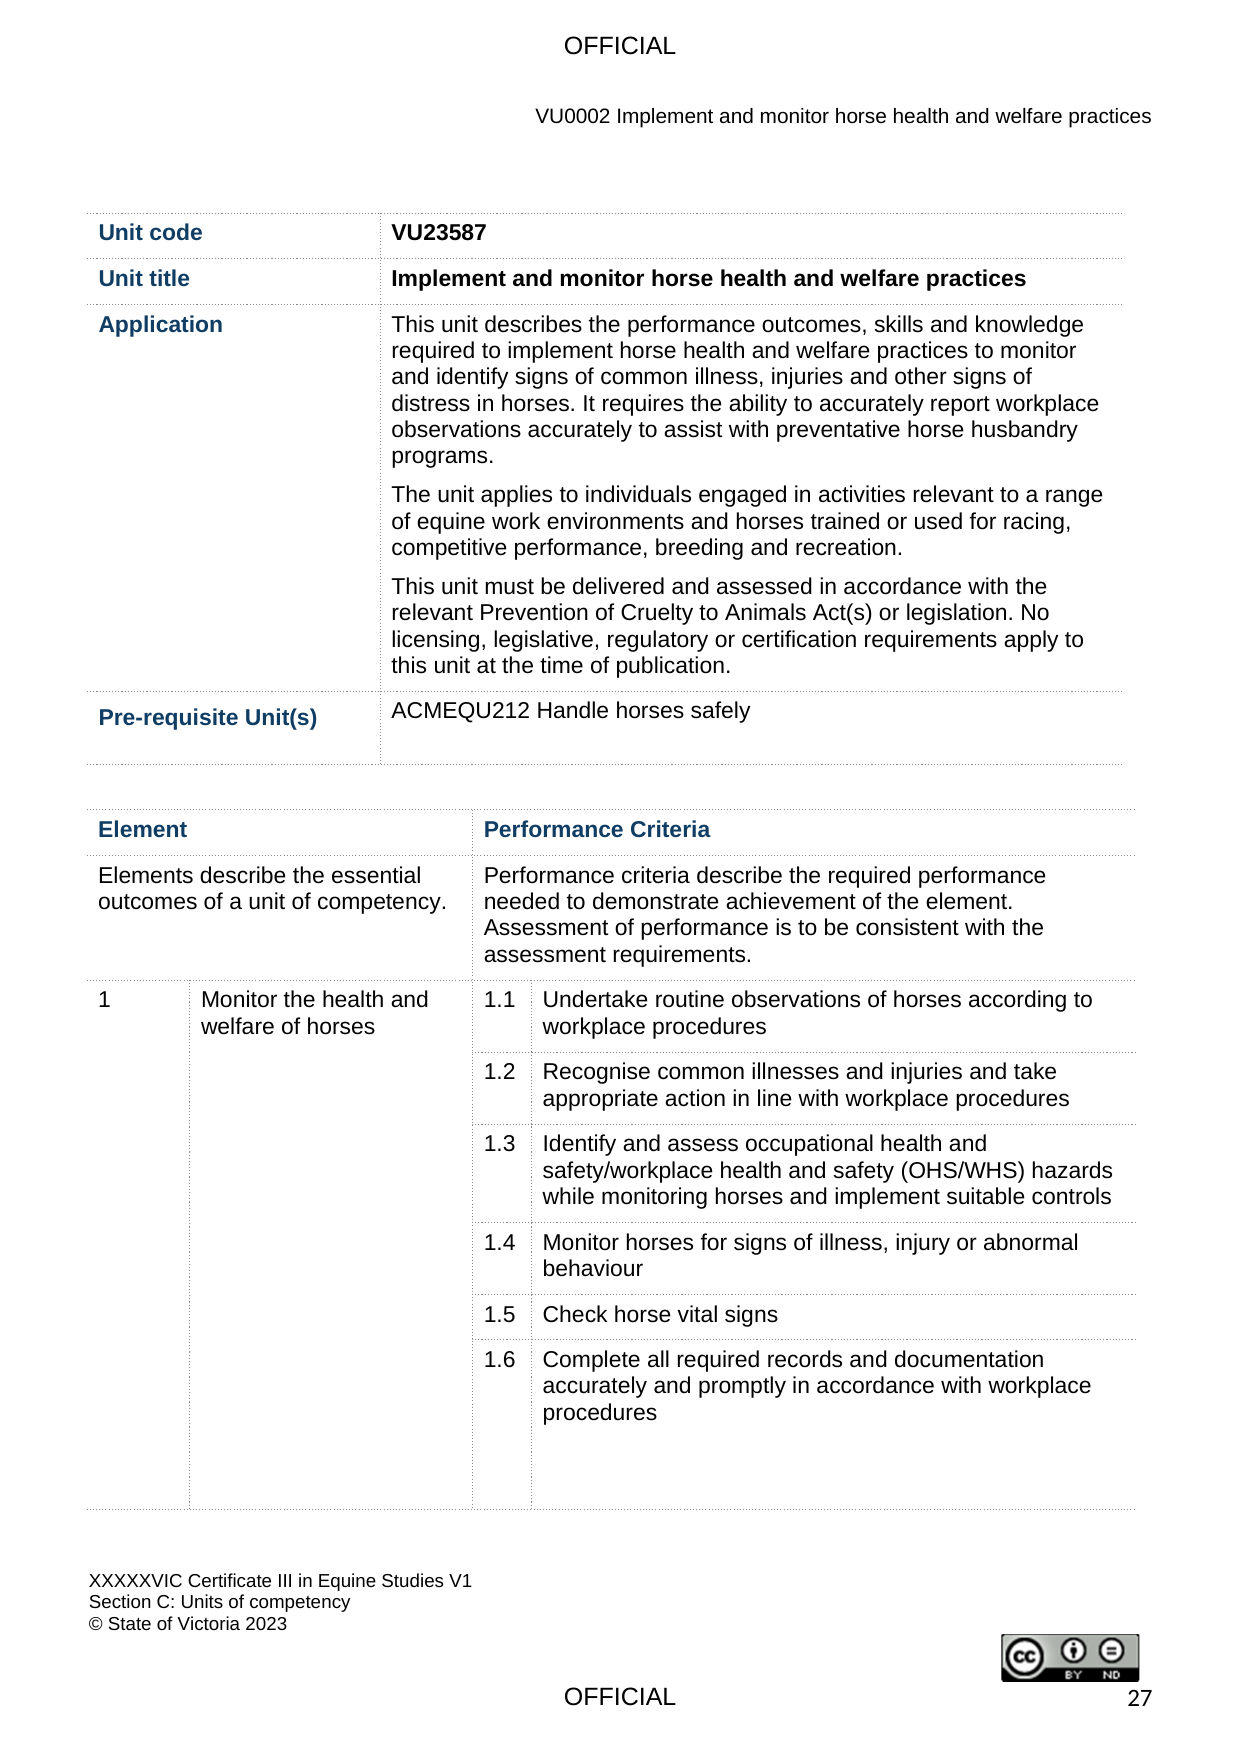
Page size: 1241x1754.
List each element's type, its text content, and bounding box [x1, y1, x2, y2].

table_cell Check horse vital signs [531, 1294, 1136, 1339]
table_cell Performance criteria describe the required performance needed to demonstrate achievement of the element. Assessment of performance is to be consistent with the assessment requirements. [472, 855, 1136, 979]
table_header Performance Criteria [472, 809, 1136, 855]
table_cell 1.2 [472, 1051, 531, 1123]
table_cell Pre-requisite Unit(s) [87, 691, 380, 763]
picture [1001, 1634, 1140, 1682]
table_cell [531, 1339, 1136, 1509]
table_cell Unit title [87, 258, 380, 304]
table_cell 1.6 [472, 1339, 531, 1509]
table_cell Undertake routine observations of horses according to workplace procedures [531, 980, 1136, 1051]
table_header Unit code [87, 213, 380, 258]
table_cell This unit describes the performance outcomes, skills and knowledge required to implement horse health and welfare practices to monitor and identify signs of common illness, injuries and other signs of distress in horses. It requires the ability to accurately report workplace observations accurately to assist with preventative horse husbandry programs. The unit applies to individuals engaged in activities relevant to a range of equine work environments and horses trained or used for racing, competitive performance, breeding and recreation. This unit must be delivered and assessed in accordance with the relevant Prevention of Cruelty to Animals Act(s) or legislation. No licensing, legislative, regulatory or certification requirements apply to this unit at the time of publication. [380, 304, 1122, 691]
table_header VU23587 [380, 213, 1122, 258]
table_cell Recognise common illnesses and injuries and take appropriate action in line with workplace procedures [531, 1051, 1136, 1123]
table_cell Monitor the health and welfare of horses [190, 980, 472, 1509]
table_cell Application [87, 304, 380, 691]
table_cell Identify and assess occupational health and safety/workplace health and safety (OHS/WHS) hazards while monitoring horses and implement suitable controls [531, 1124, 1136, 1222]
table_cell 1 [87, 980, 189, 1509]
table_cell Implement and monitor horse health and welfare practices [380, 258, 1122, 304]
table_header Element [87, 809, 472, 855]
table_cell 1.4 [472, 1222, 531, 1294]
table_cell 1.1 [472, 980, 531, 1051]
table_cell Elements describe the essential outcomes of a unit of competency. [87, 855, 472, 979]
table_cell 1.5 [472, 1294, 531, 1339]
table_cell 1.3 [472, 1124, 531, 1222]
table_cell ACMEQU212 Handle horses safely [380, 691, 1122, 763]
table_cell Monitor horses for signs of illness, injury or abnormal behaviour [531, 1222, 1136, 1294]
